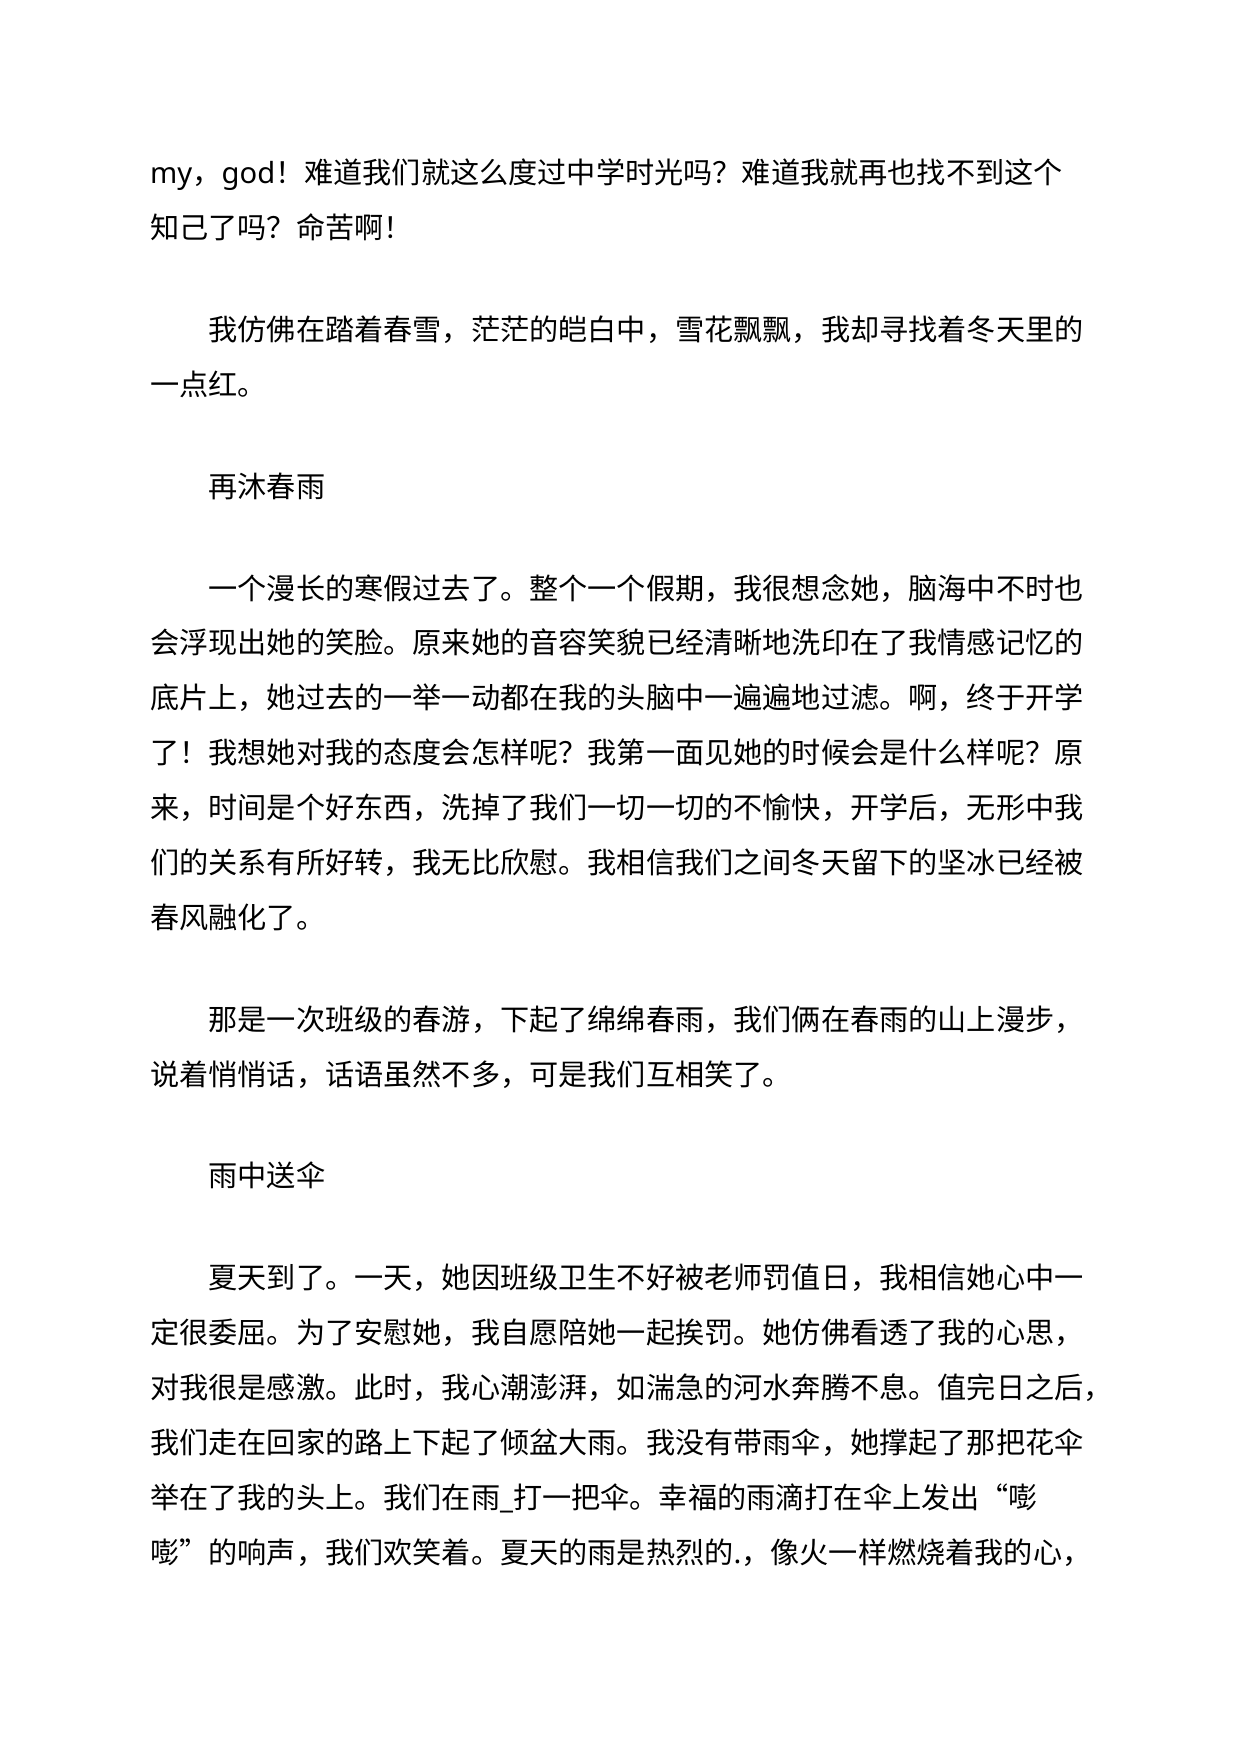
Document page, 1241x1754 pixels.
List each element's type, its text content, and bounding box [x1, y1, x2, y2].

text 我仿佛在踏着春雪，茫茫的皑白中，雪花飘飘，我却寻找着冬天里的一点红。 [150, 307, 1090, 404]
text 那是一次班级的春游，下起了绵绵春雨，我们俩在春雨的山上漫步，说着悄悄话，话语虽然不多，可是我们互相笑了。 [150, 996, 1090, 1093]
text 再沐春雨 [150, 463, 1090, 506]
text 一个漫长的寒假过去了。整个一个假期，我很想念她，脑海中不时也会浮现出她的笑脸。原来她的音容笑貌已经清晰地洗印在了我情感记忆的底片上，她过去的一举一动都在我的头脑中一遍遍地过滤。啊，终于开学了！我想她对我的态度会怎样呢？我第一面见她的时候会是什么样呢？原来，时间是个好东西，洗掉了我们一切一切的不愉快，开学后，无形中我们的关系有所好转，我无比欣慰。我相信我们之间冬天留下的坚冰已经被春风融化了。 [150, 565, 1090, 937]
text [150, 150, 1090, 247]
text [150, 1255, 1090, 1572]
text 雨中送伞 [150, 1153, 1090, 1195]
